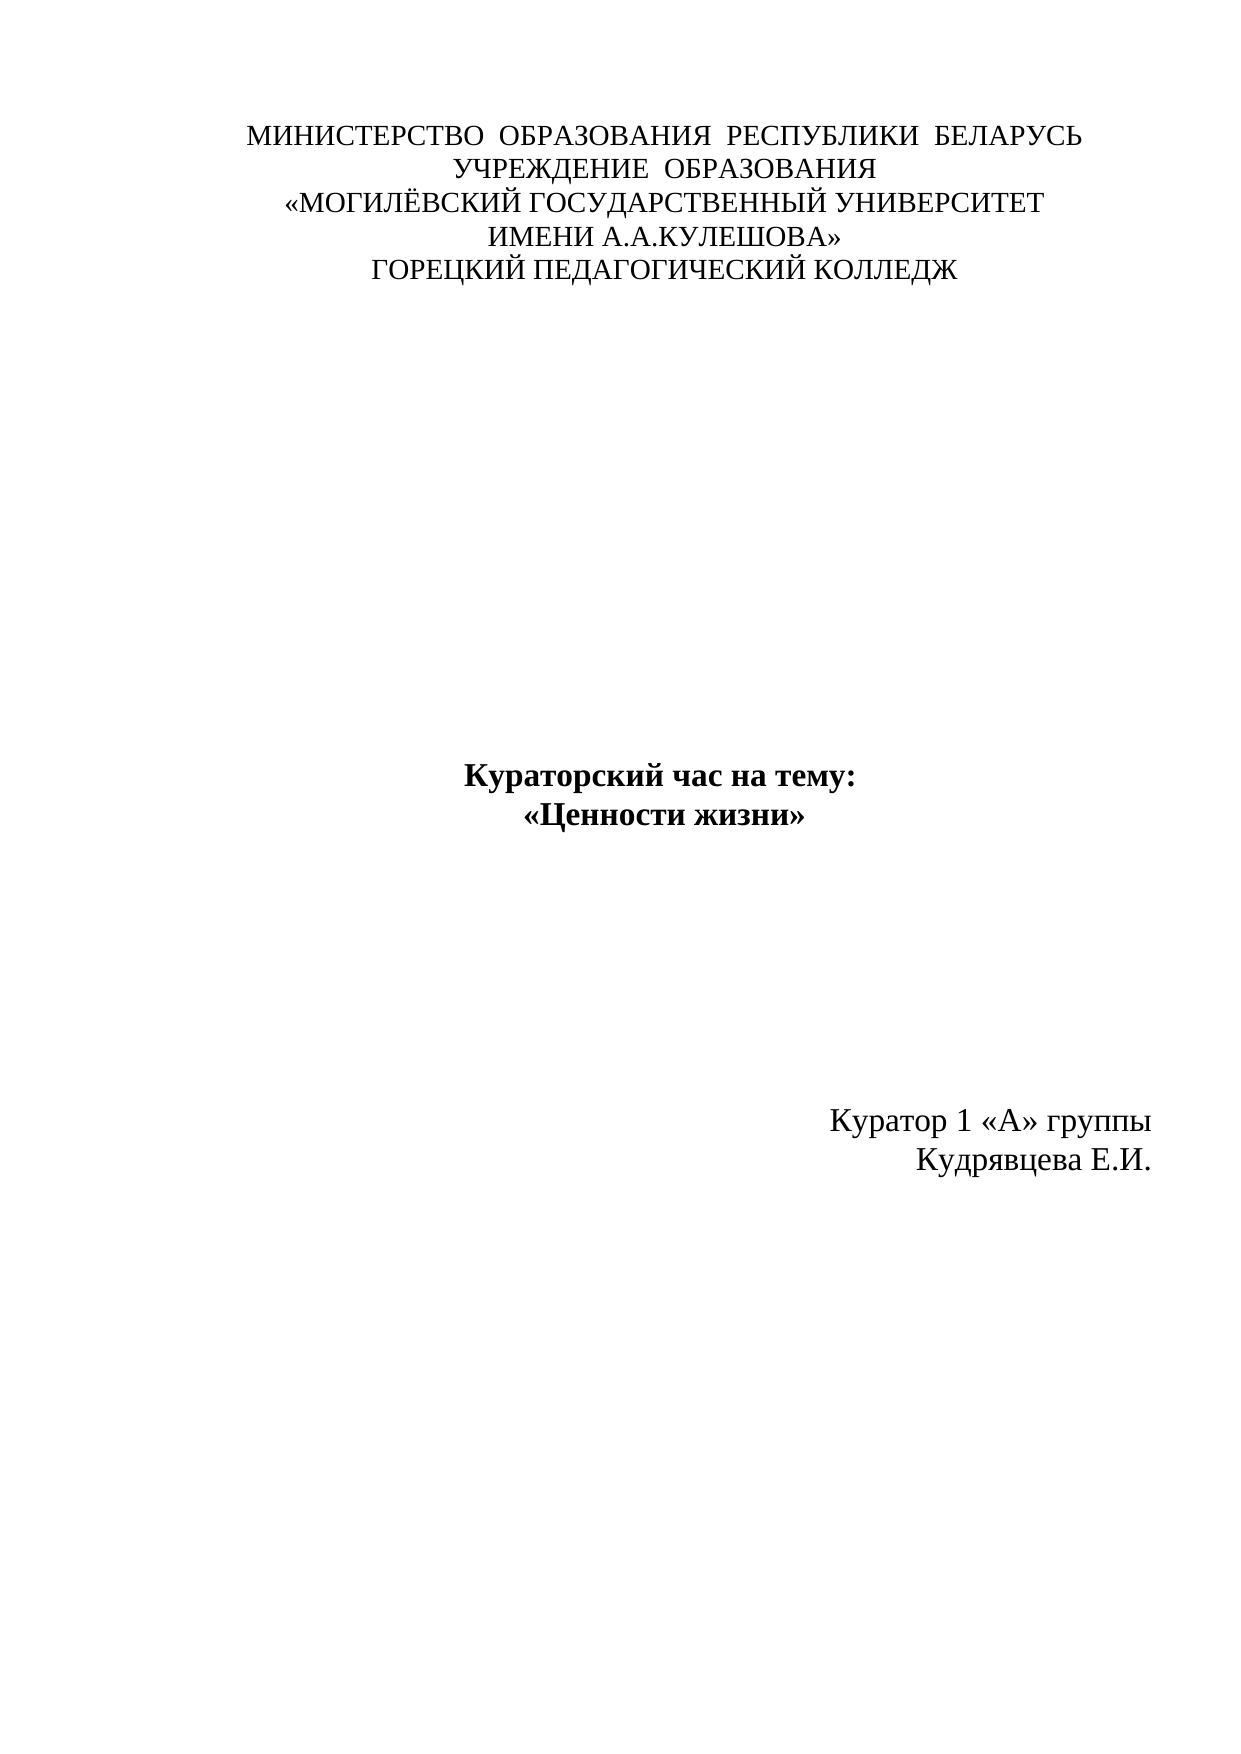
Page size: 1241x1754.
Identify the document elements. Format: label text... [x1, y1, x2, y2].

text «МОГИЛЁВСКИЙ ГОСУДАРСТВЕННЫЙ УНИВЕРСИТЕТ [177, 185, 1152, 219]
text УЧРЕЖДЕНИЕ ОБРАЗОВАНИЯ [177, 152, 1152, 185]
text Кураторский час на тему: «Ценности жизни» [177, 755, 1152, 832]
text МИНИСТЕРСТВО ОБРАЗОВАНИЯ РЕСПУБЛИКИ БЕЛАРУСЬ [177, 118, 1152, 152]
text Кудрявцева Е.И. [177, 1139, 1152, 1177]
text ИМЕНИ А.А.КУЛЕШОВА» [177, 219, 1152, 252]
text ГОРЕЦКИЙ ПЕДАГОГИЧЕСКИЙ КОЛЛЕДЖ [177, 252, 1152, 286]
text Куратор 1 «А» группы [177, 1100, 1152, 1139]
